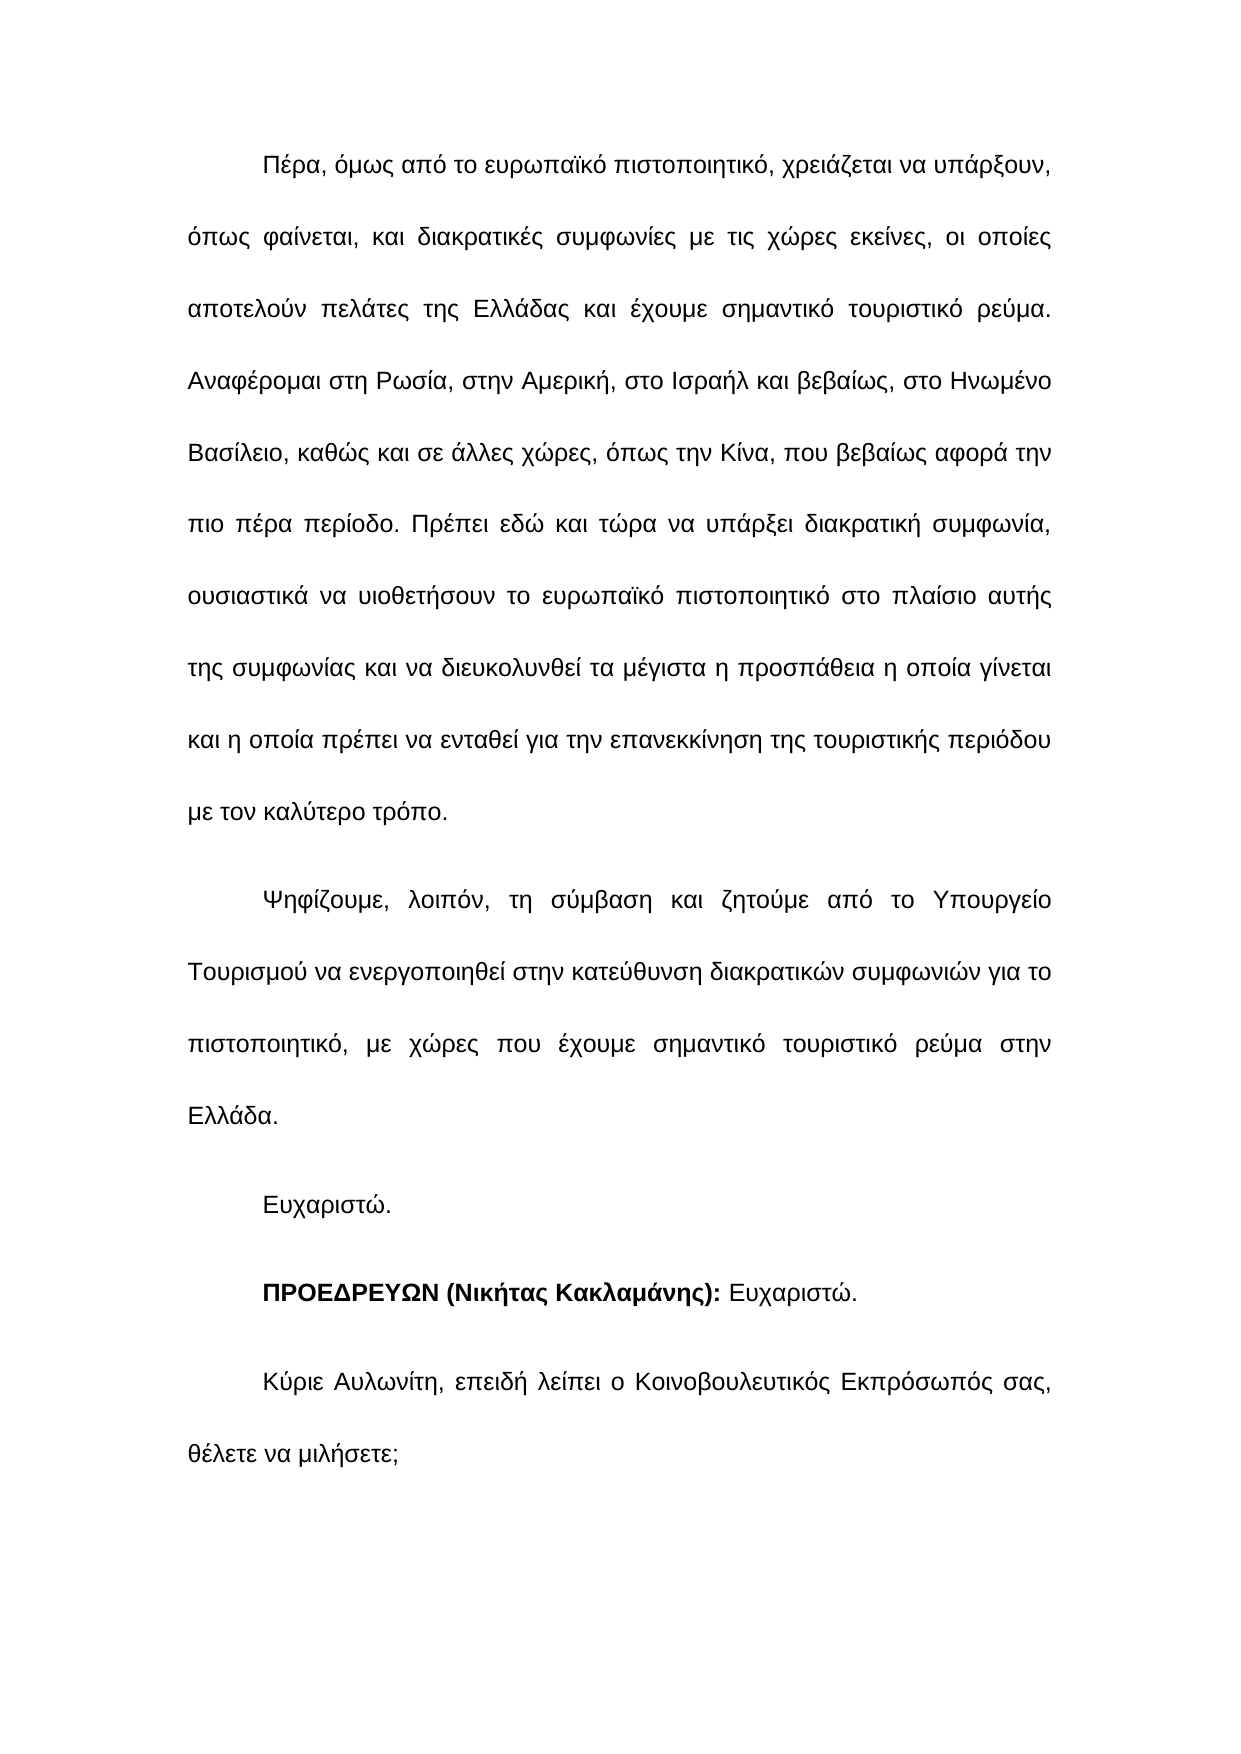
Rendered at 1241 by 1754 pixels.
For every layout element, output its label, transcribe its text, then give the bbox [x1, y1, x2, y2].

text Ψηφίζουμε, λοιπόν, τη σύμβαση και ζητούμε από το Υπουργείο Τουρισμού να ενεργοποιηθεί στην κατεύθυνση διακρατικών συμφωνιών για το πιστοποιητικό, με χώρες που έχουμε σημαντικό τουριστικό ρεύμα στην Ελλάδα. [187, 885, 1053, 1130]
text Ευχαριστώ. [187, 1189, 1053, 1218]
text Κύριε Αυλωνίτη, επειδή λείπει ο Κοινοβουλευτικός Εκπρόσωπός σας, θέλετε να μιλήσετε; [187, 1367, 1053, 1467]
text ΠΡΟΕΔΡΕΥΩΝ (Νικήτας Κακλαμάνης): Ευχαριστώ. [187, 1278, 1053, 1307]
text Πέρα, όμως από το ευρωπαϊκό πιστοποιητικό, χρειάζεται να υπάρξουν, όπως φαίνεται, και διακρατικές συμφωνίες με τις χώρες εκείνες, οι οποίες αποτελούν πελάτες της Ελλάδας και έχουμε σημαντικό τουριστικό ρεύμα. Αναφέρομαι στη Ρωσία, στην Αμερική, στο Ισραήλ και βεβαίως, στο Ηνωμένο Βασίλειο, καθώς και σε άλλες χώρες, όπως την Κίνα, που βεβαίως αφορά την πιο πέρα περίοδο. Πρέπει εδώ και τώρα να υπάρξει διακρατική συμφωνία, ουσιαστικά να υιοθετήσουν το ευρωπαϊκό πιστοποιητικό στο πλαίσιο αυτής της συμφωνίας και να διευκολυνθεί τα μέγιστα η προσπάθεια η οποία γίνεται και η οποία πρέπει να ενταθεί για την επανεκκίνηση της τουριστικής περιόδου με τον καλύτερο τρόπο. [187, 150, 1053, 826]
